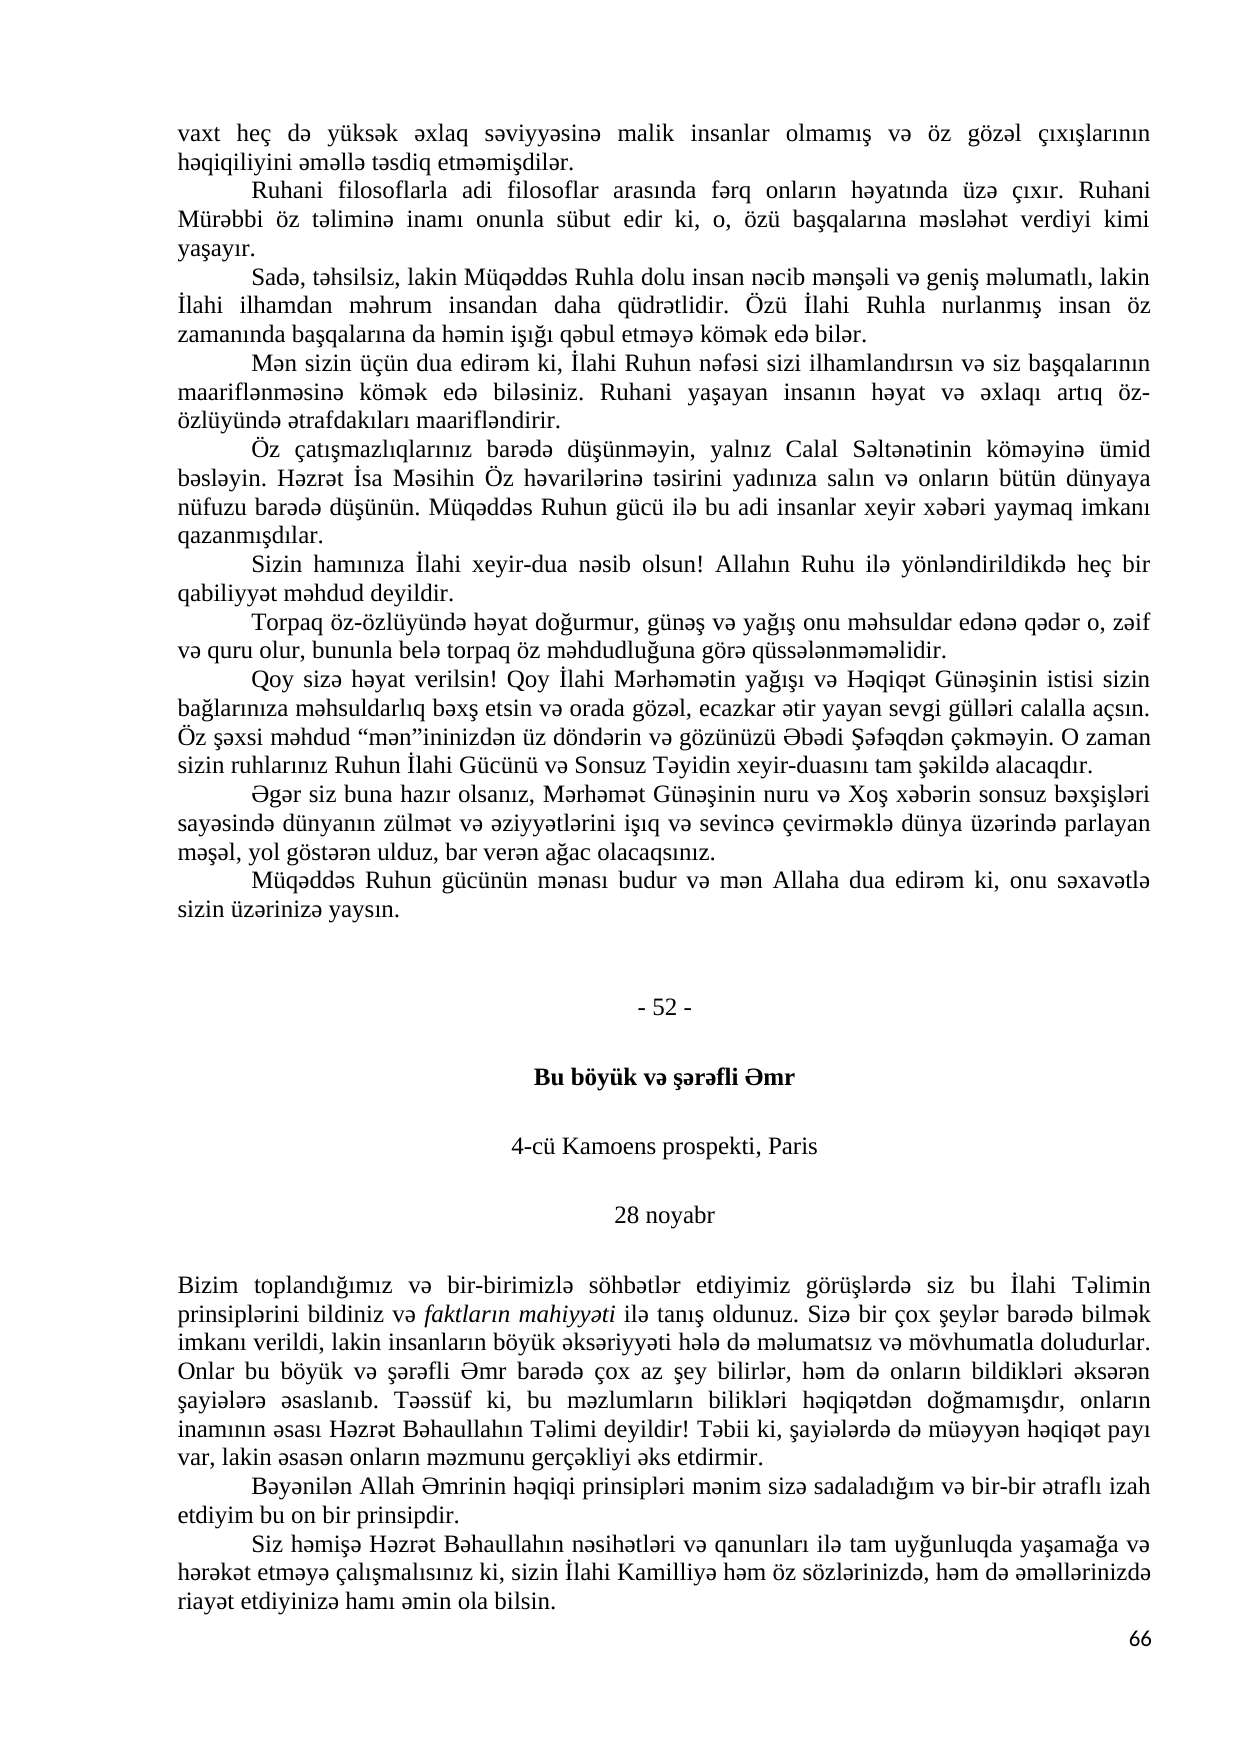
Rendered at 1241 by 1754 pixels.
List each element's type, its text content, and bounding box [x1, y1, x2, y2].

text Ruhani filosoflarla adi filosoflar arasında fərq onların həyatında üzə çıxır. Ruhani Mürəbbi öz təliminə inamı onunla sübut edir ki, o, özü başqalarına məsləhət verdiyi kimi yaşayır. [177, 176, 1152, 262]
text Qoy sizə həyat verilsin! Qoy İlahi Mərhəmətin yağışı və Həqiqət Günəşinin istisi sizin bağlarınıza məhsuldarlıq bəxş etsin və orada gözəl, ecazkar ətir yayan sevgi gülləri calalla açsın. Öz şəxsi məhdud “mən”ininizdən üz döndərin və gözünüzü Əbədi Şəfəqdən çəkməyin. O zaman sizin ruhlarınız Ruhun İlahi Gücünü və Sonsuz Təyidin xeyir-duasını tam şəkildə alacaqdır. [177, 664, 1152, 779]
text Sizin hamınıza İlahi xeyir-dua nəsib olsun! Allahın Ruhu ilə yönləndirildikdə heç bir qabiliyyət məhdud deyildir. [177, 549, 1152, 607]
text Torpaq öz-özlüyündə həyat doğurmur, günəş və yağış onu məhsuldar edənə qədər o, zəif və quru olur, bununla belə torpaq öz məhdudluğuna görə qüssələnməməlidir. [177, 607, 1152, 664]
text Bu böyük və şərəfli Əmr [177, 1062, 1152, 1091]
text Sadə, təhsilsiz, lakin Müqəddəs Ruhla dolu insan nəcib mənşəli və geniş məlumatlı, lakin İlahi ilhamdan məhrum insandan daha qüdrətlidir. Özü İlahi Ruhla nurlanmış insan öz zamanında başqalarına da həmin işığı qəbul etməyə kömək edə bilər. [177, 262, 1152, 348]
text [177, 118, 1152, 176]
text 4-cü Kamoens prospekti, Paris [177, 1131, 1152, 1160]
text Bəyənilən Allah Əmrinin həqiqi prinsipləri mənim sizə sadaladığım və bir-bir ətraflı izah etdiyim bu on bir prinsipdir. [177, 1471, 1152, 1529]
text Bizim toplandığımız və bir-birimizlə söhbətlər etdiyimiz görüşlərdə siz bu İlahi Təlimin prinsiplərini bildiniz və faktların mahiyyəti ilə tanış oldunuz. Sizə bir çox şeylər barədə bilmək imkanı verildi, lakin insanların böyük əksəriyyəti hələ də məlumatsız və mövhumatla doludurlar. Onlar bu böyük və şərəfli Əmr barədə çox az şey bilirlər, həm də onların bildikləri əksərən şayiələrə əsaslanıb. Təəssüf ki, bu məzlumların bilikləri həqiqətdən doğmamışdır, onların inamının əsası Həzrət Bəhaullahın Təlimi deyildir! Təbii ki, şayiələrdə də müəyyən həqiqət payı var, lakin əsasən onların məzmunu gerçəkliyi əks etdirmir. [177, 1270, 1152, 1471]
text 28 noyabr [177, 1201, 1152, 1229]
text Mən sizin üçün dua edirəm ki, İlahi Ruhun nəfəsi sizi ilhamlandırsın və siz başqalarının maariflənməsinə kömək edə biləsiniz. Ruhani yaşayan insanın həyat və əxlaqı artıq öz-özlüyündə ətrafdakıları maarifləndirir. [177, 348, 1152, 434]
text - 52 - [177, 992, 1152, 1021]
text Müqəddəs Ruhun gücünün mənası budur və mən Allaha dua edirəm ki, onu səxavətlə sizin üzərinizə yaysın. [177, 866, 1152, 923]
text Əgər siz buna hazır olsanız, Mərhəmət Günəşinin nuru və Xoş xəbərin sonsuz bəxşişləri sayəsində dünyanın zülmət və əziyyətlərini işıq və sevincə çevirməklə dünya üzərində parlayan məşəl, yol göstərən ulduz, bar verən ağac olacaqsınız. [177, 779, 1152, 866]
text Siz həmişə Həzrət Bəhaullahın nəsihətləri və qanunları ilə tam uyğunluqda yaşamağa və hərəkət etməyə çalışmalısınız ki, sizin İlahi Kamilliyə həm öz sözlərinizdə, həm də əməllərinizdə riayət etdiyinizə hamı əmin ola bilsin. [177, 1529, 1152, 1615]
text Öz çatışmazlıqlarınız barədə düşünməyin, yalnız Calal Səltənətinin köməyinə ümid bəsləyin. Həzrət İsa Məsihin Öz həvarilərinə təsirini yadınıza salın və onların bütün dünyaya nüfuzu barədə düşünün. Müqəddəs Ruhun gücü ilə bu adi insanlar xeyir xəbəri yaymaq imkanı qazanmışdılar. [177, 434, 1152, 549]
